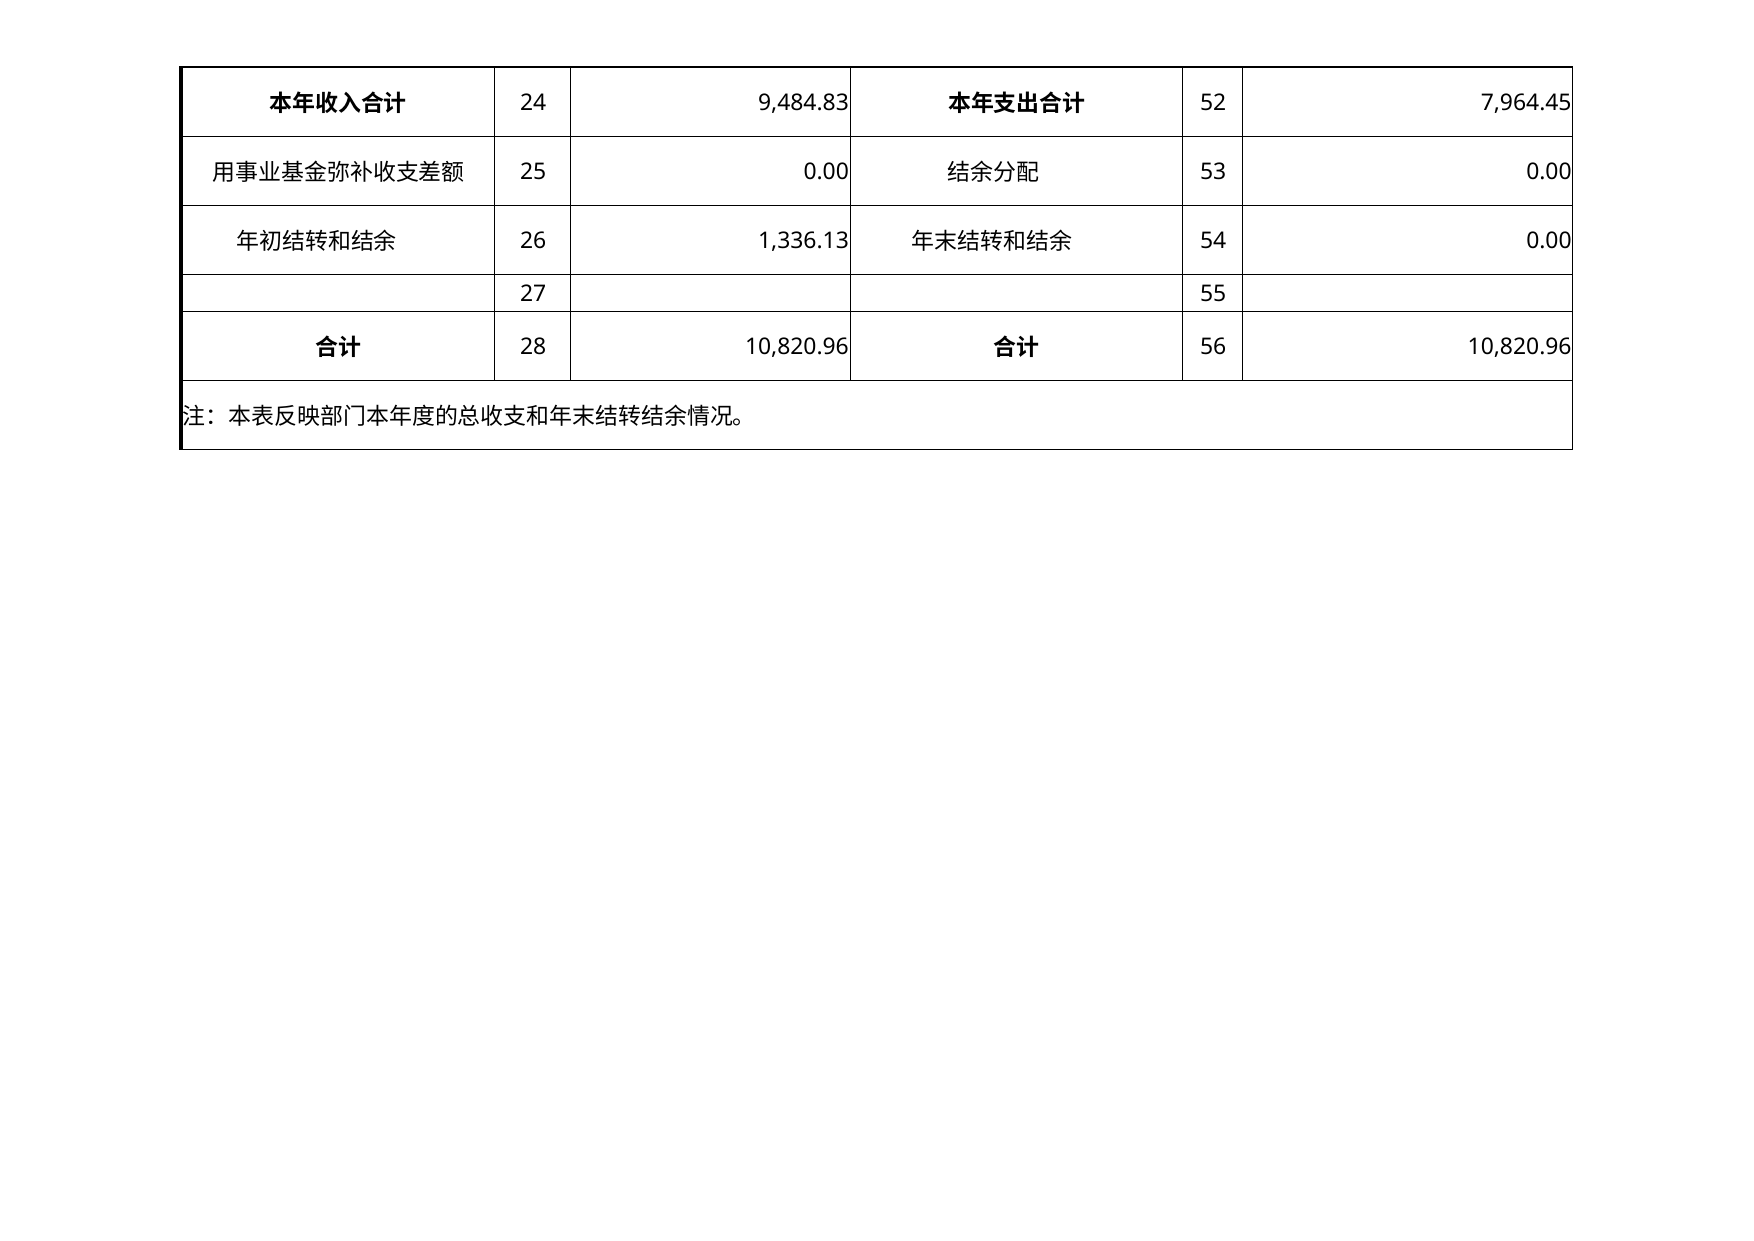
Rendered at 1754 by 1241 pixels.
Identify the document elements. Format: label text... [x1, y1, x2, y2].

table_cell 10,820.96 [571, 312, 850, 380]
table_cell 55 [1183, 275, 1242, 311]
table_cell [183, 275, 494, 311]
table_cell 注：本表反映部门本年度的总收支和年末结转结余情况。 [183, 381, 1572, 449]
table_cell 合计 [183, 312, 494, 380]
table_cell 7,964.45 [1243, 68, 1572, 136]
table_cell 合计 [851, 312, 1182, 380]
table_cell 0.00 [1243, 206, 1572, 274]
table_cell 56 [1183, 312, 1242, 380]
table_cell 24 [495, 68, 570, 136]
table_cell 年末结转和结余 [851, 206, 1182, 274]
table_cell 26 [495, 206, 570, 274]
table_cell 53 [1183, 137, 1242, 205]
table_cell 1,336.13 [571, 206, 850, 274]
table_cell 0.00 [571, 137, 850, 205]
table_cell 10,820.96 [1243, 312, 1572, 380]
table_cell [851, 275, 1182, 311]
table_cell 54 [1183, 206, 1242, 274]
table_cell [1243, 275, 1572, 311]
table_cell 本年收入合计 [183, 68, 494, 136]
table_cell 年初结转和结余 [183, 206, 494, 274]
table_cell 28 [495, 312, 570, 380]
table_cell 本年支出合计 [851, 68, 1182, 136]
table_cell 27 [495, 275, 570, 311]
table_cell 结余分配 [851, 137, 1182, 205]
table_cell 52 [1183, 68, 1242, 136]
table_cell 用事业基金弥补收支差额 [183, 137, 494, 205]
table_cell 9,484.83 [571, 68, 850, 136]
table_cell [571, 275, 850, 311]
table_cell 25 [495, 137, 570, 205]
table_cell 0.00 [1243, 137, 1572, 205]
